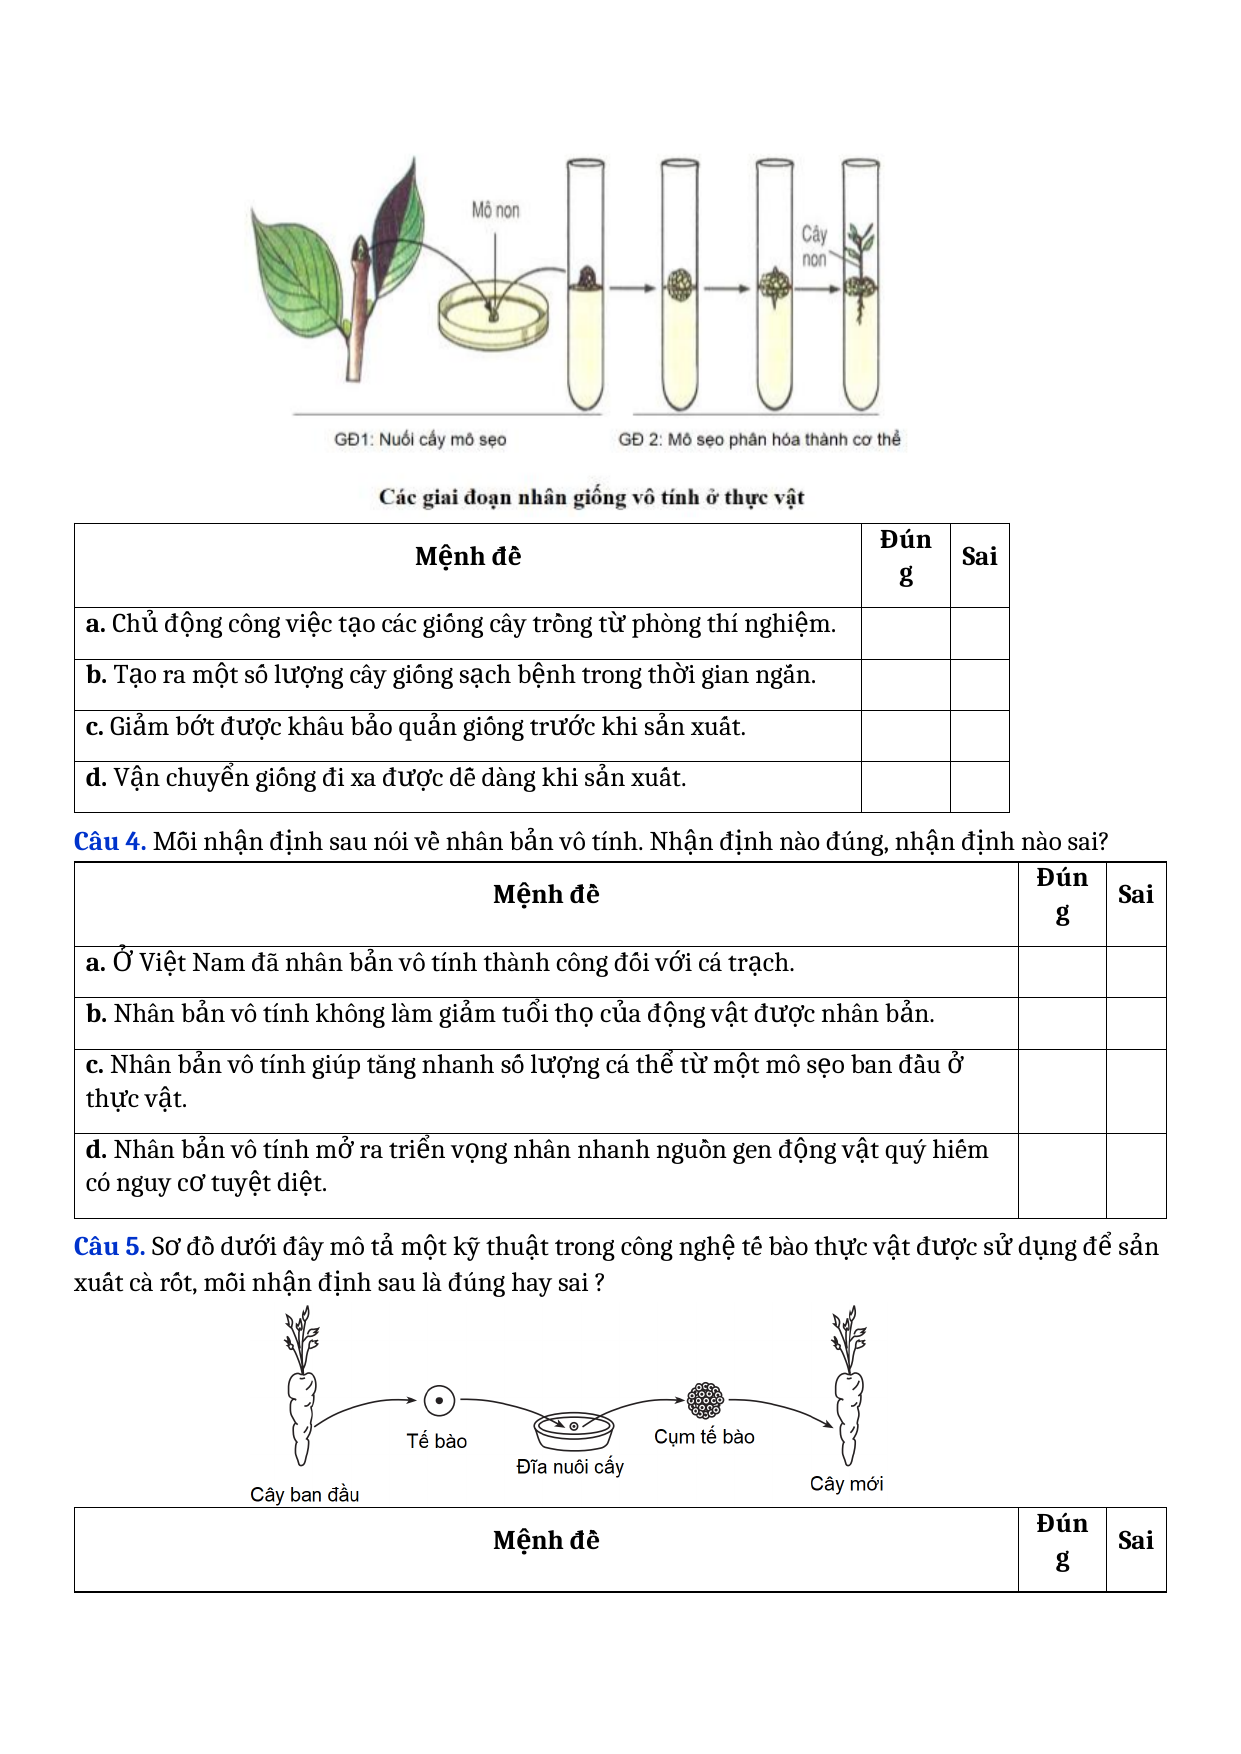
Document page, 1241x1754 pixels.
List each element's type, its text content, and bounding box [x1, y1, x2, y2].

table_header Sai [951, 524, 1009, 607]
table_cell [1107, 947, 1166, 997]
table_cell c. Giảm bớt được khâu bảo quản giống trước khi sản xuất. [75, 711, 861, 761]
table_cell [862, 711, 950, 761]
table_cell [1019, 998, 1106, 1048]
table_cell d. Vận chuyển giống đi xa được dễ dàng khi sản xuất. [75, 762, 861, 812]
table_header Sai [1107, 863, 1166, 946]
table_header Đúng [862, 524, 950, 607]
table_cell [951, 762, 1009, 812]
text Câu 4. Mỗi nhận định sau nói về nhân bản vô tính. Nhận định nào đúng, nhận định nào sai? [74, 826, 1167, 857]
table_cell [862, 608, 950, 658]
table_cell b. Tạo ra một số lượng cây giống sạch bệnh trong thời gian ngắn. [75, 660, 861, 710]
table_cell [1019, 1050, 1106, 1133]
table_cell [1107, 998, 1166, 1048]
table_cell c. Nhân bản vô tính giúp tăng nhanh số lượng cá thể từ một mô sẹo ban đầu ở thực vật. [75, 1050, 1018, 1133]
table_cell d. Nhân bản vô tính mở ra triển vọng nhân nhanh nguồn gen động vật quý hiếm có nguy cơ tuyệt diệt. [75, 1134, 1018, 1217]
table_header Mệnh đề [75, 863, 1018, 946]
table_header Đúng [1019, 1508, 1106, 1591]
picture [250, 1302, 888, 1507]
table_header Sai [1107, 1508, 1166, 1591]
table_cell a. Ở Việt Nam đã nhân bản vô tính thành công đối với cá trạch. [75, 947, 1018, 997]
table_cell b. Nhân bản vô tính không làm giảm tuổi thọ của động vật được nhân bản. [75, 998, 1018, 1048]
table_cell [951, 711, 1009, 761]
table_cell [862, 762, 950, 812]
table_cell [1107, 1134, 1166, 1217]
table_header Đúng [1019, 863, 1106, 946]
table_header Mệnh đề [75, 1508, 1018, 1591]
table_cell [1019, 1134, 1106, 1217]
table_cell [951, 608, 1009, 658]
picture [239, 115, 926, 523]
table_cell a. Chủ động công việc tạo các giống cây trồng từ phòng thí nghiệm. [75, 608, 861, 658]
table_header Mệnh đề [75, 524, 861, 607]
table_cell [1019, 947, 1106, 997]
table_cell [1107, 1050, 1166, 1133]
text Câu 5. Sơ đồ dưới đây mô tả một kỹ thuật trong công nghệ tế bào thực vật được sử dụng để sản xuất cà rốt, mỗi nhận định sau là đúng hay sai ? [74, 1231, 1167, 1298]
table_cell [862, 660, 950, 710]
table_cell [951, 660, 1009, 710]
